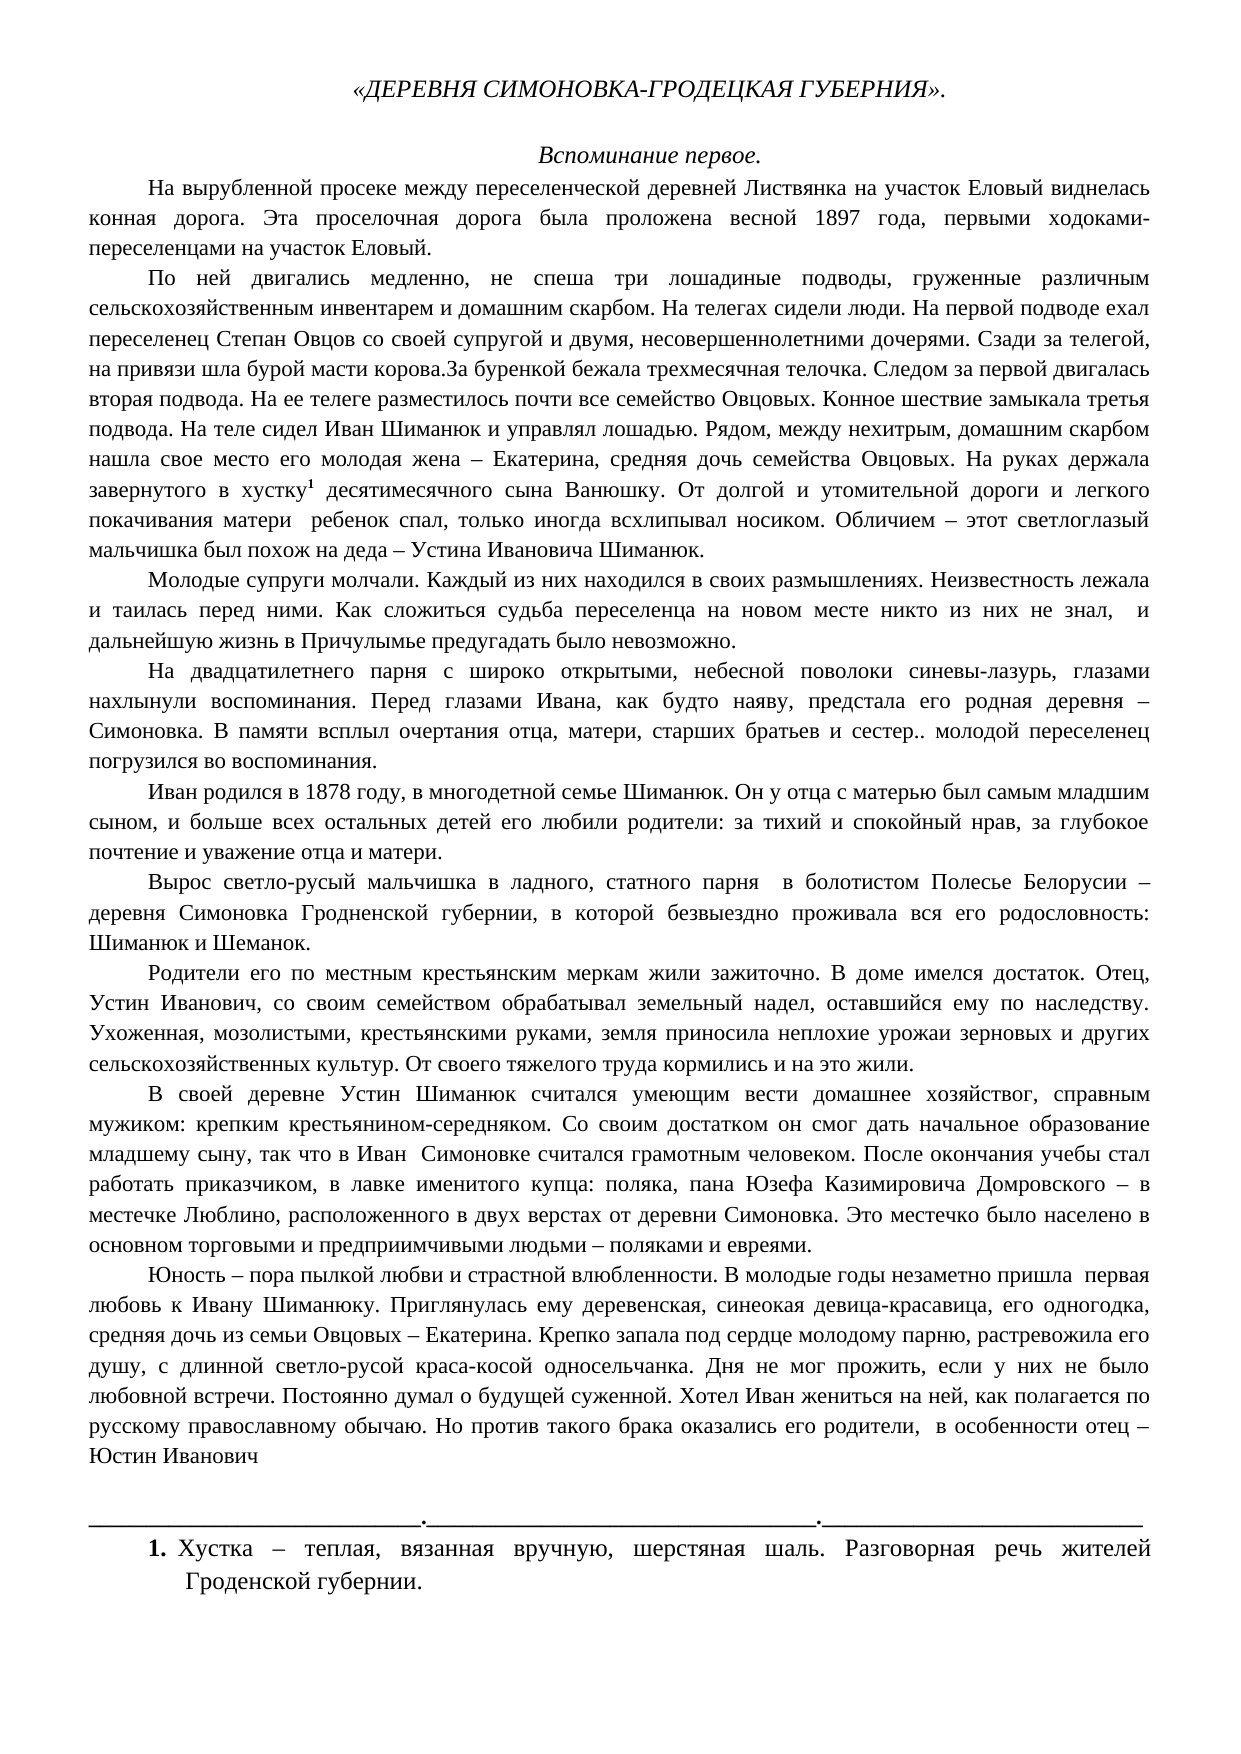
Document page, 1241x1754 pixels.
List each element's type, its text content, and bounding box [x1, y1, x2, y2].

text _____________________________.__________________________________.____________________________ [88, 1503, 1152, 1529]
text По ней двигались медленно, не спеша три лошадиные подводы, груженные различным сельскохозяйственным инвентарем и домашним скарбом. На телегах сидели люди. На первой подводе ехал переселенец Степан Овцов со своей супругой и двумя, несовершеннолетними дочерями. Сзади за телегой, на привязи шла бурой масти корова.За буренкой бежала трехмесячная телочка. Следом за первой двигалась вторая подвода. На ее телеге разместилось почти все семейство Овцовых. Конное шествие замыкала третья подвода. На теле сидел Иван Шиманюк и управлял лошадью. Рядом, между нехитрым, домашним скарбом нашла свое место его молодая жена – Екатерина, средняя дочь семейства Овцовых. На руках держала завернутого в хустку1 десятимесячного сына Ванюшку. От долгой и утомительной дороги и легкого покачивания матери ребенок спал, только иногда всхлипывал носиком. Обличием – этот светлоглазый мальчишка был похож на деда – Устина Ивановича Шиманюк. [88, 264, 1152, 562]
text Вырос светло-русый мальчишка в ладного, статного парня в болотистом Полесье Белорусии – деревня Симоновка Гродненской губернии, в которой безвыездно проживала вся его родословность: Шиманюк и Шеманок. [88, 868, 1152, 955]
text Вспоминание первое. [88, 141, 1152, 169]
text На двадцатилетнего парня с широко открытыми, небесной поволоки синевы-лазурь, глазами нахлынули воспоминания. Перед глазами Ивана, как будто наяву, предстала его родная деревня – Симоновка. В памяти всплыл очертания отца, матери, старших братьев и сестер.. молодой переселенец погрузился во воспоминания. [88, 657, 1152, 774]
list Хустка – теплая, вязанная вручную, шерстяная шаль. Разговорная речь жителей Гроденской губернии. [148, 1533, 1152, 1595]
text Молодые супруги молчали. Каждый из них находился в своих размышлениях. Неизвестность лежала и таилась перед ними. Как сложиться судьба переселенца на новом месте никто из них не знал, и дальнейшую жизнь в Причулымье предугадать было невозможно. [88, 566, 1152, 653]
text Юность – пора пылкой любви и страстной влюбленности. В молодые годы незаметно пришла первая любовь к Ивану Шиманюку. Приглянулась ему деревенская, синеокая девица-красавица, его одногодка, средняя дочь из семьи Овцовых – Екатерина. Крепко запала под сердце молодому парню, растревожила его душу, с длинной светло-русой краса-косой односельчанка. Дня не мог прожить, если у них не было любовной встречи. Постоянно думал о будущей суженной. Хотел Иван жениться на ней, как полагается по русскому православному обычаю. Но против такого брака оказались его родители, в особенности отец – Юстин Иванович [88, 1261, 1152, 1469]
text Родители его по местным крестьянским меркам жили зажиточно. В доме имелся достаток. Отец, Устин Иванович, со своим семейством обрабатывал земельный надел, оставшийся ему по наследству. Ухоженная, мозолистыми, крестьянскими руками, земля приносила неплохие урожаи зерновых и других сельскохозяйственных культур. От своего тяжелого труда кормились и на это жили. [88, 959, 1152, 1076]
text «ДЕРЕВНЯ СИМОНОВКА-ГРОДЕЦКАЯ ГУБЕРНИЯ». [88, 74, 1152, 103]
text В своей деревне Устин Шиманюк считался умеющим вести домашнее хозяйствог, справным мужиком: крепким крестьянином-середняком. Со своим достатком он смог дать начальное образование младшему сыну, так что в Иван Симоновке считался грамотным человеком. После окончания учебы стал работать приказчиком, в лавке именитого купца: поляка, пана Юзефа Казимировича Домровского – в местечке Люблино, расположенного в двух верстах от деревни Симоновка. Это местечко было населено в основном торговыми и предприимчивыми людьми – поляками и евреями. [88, 1080, 1152, 1257]
text На вырубленной просеке между переселенческой деревней Листвянка на участок Еловый виднелась конная дорога. Эта проселочная дорога была проложена весной 1897 года, первыми ходоками-переселенцами на участок Еловый. [88, 174, 1152, 260]
text Иван родился в 1878 году, в многодетной семье Шиманюк. Он у отца с матерью был самым младшим сыном, и больше всех остальных детей его любили родители: за тихий и спокойный нрав, за глубокое почтение и уважение отца и матери. [88, 778, 1152, 864]
